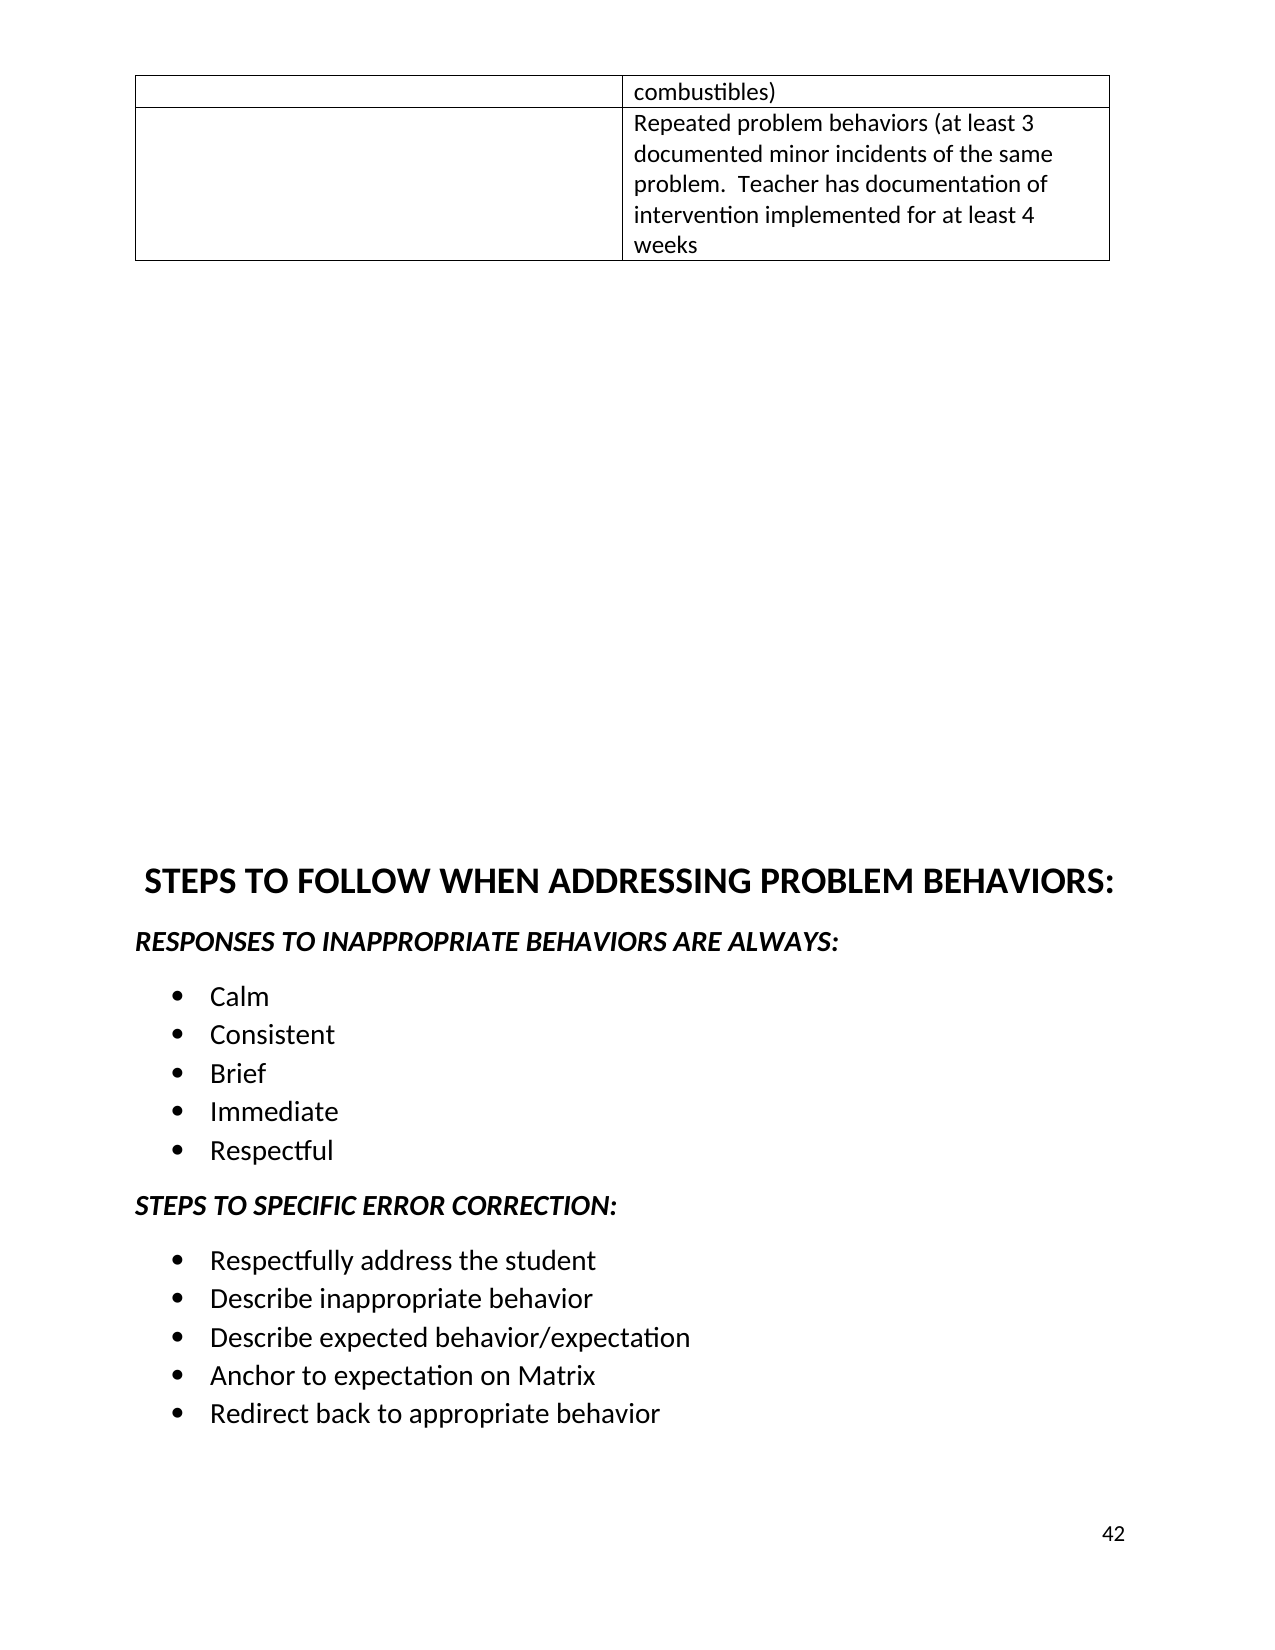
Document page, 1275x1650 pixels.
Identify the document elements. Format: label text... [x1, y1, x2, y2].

text STEPS TO FOLLOW WHEN ADDRESSING PROBLEM BEHAVIORS: [135, 857, 1125, 902]
text STEPS TO SPECIFIC ERROR CORRECTION: [135, 1187, 1125, 1222]
list Describe inappropriate behavior [172, 1280, 1125, 1316]
list Redirect back to appropriate behavior [172, 1396, 1125, 1431]
table_cell Repeated problem behaviors (at least 3 documented minor incidents of the same problem. Teacher has documentation of intervention implemented for at least 4 weeks [623, 108, 1109, 260]
list Anchor to expectation on Matrix [172, 1357, 1125, 1393]
table_cell [136, 108, 622, 260]
list Respectful [172, 1132, 1125, 1167]
list Brief [172, 1055, 1125, 1090]
list Immediate [172, 1093, 1125, 1129]
table_cell [136, 76, 622, 107]
list Respectfully address the student [172, 1242, 1125, 1277]
list Consistent [172, 1016, 1125, 1052]
list Describe expected behavior/expectation [172, 1319, 1125, 1354]
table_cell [623, 76, 1109, 107]
text RESPONSES TO INAPPROPRIATE BEHAVIORS ARE ALWAYS: [135, 923, 1125, 958]
list Calm [172, 978, 1125, 1013]
